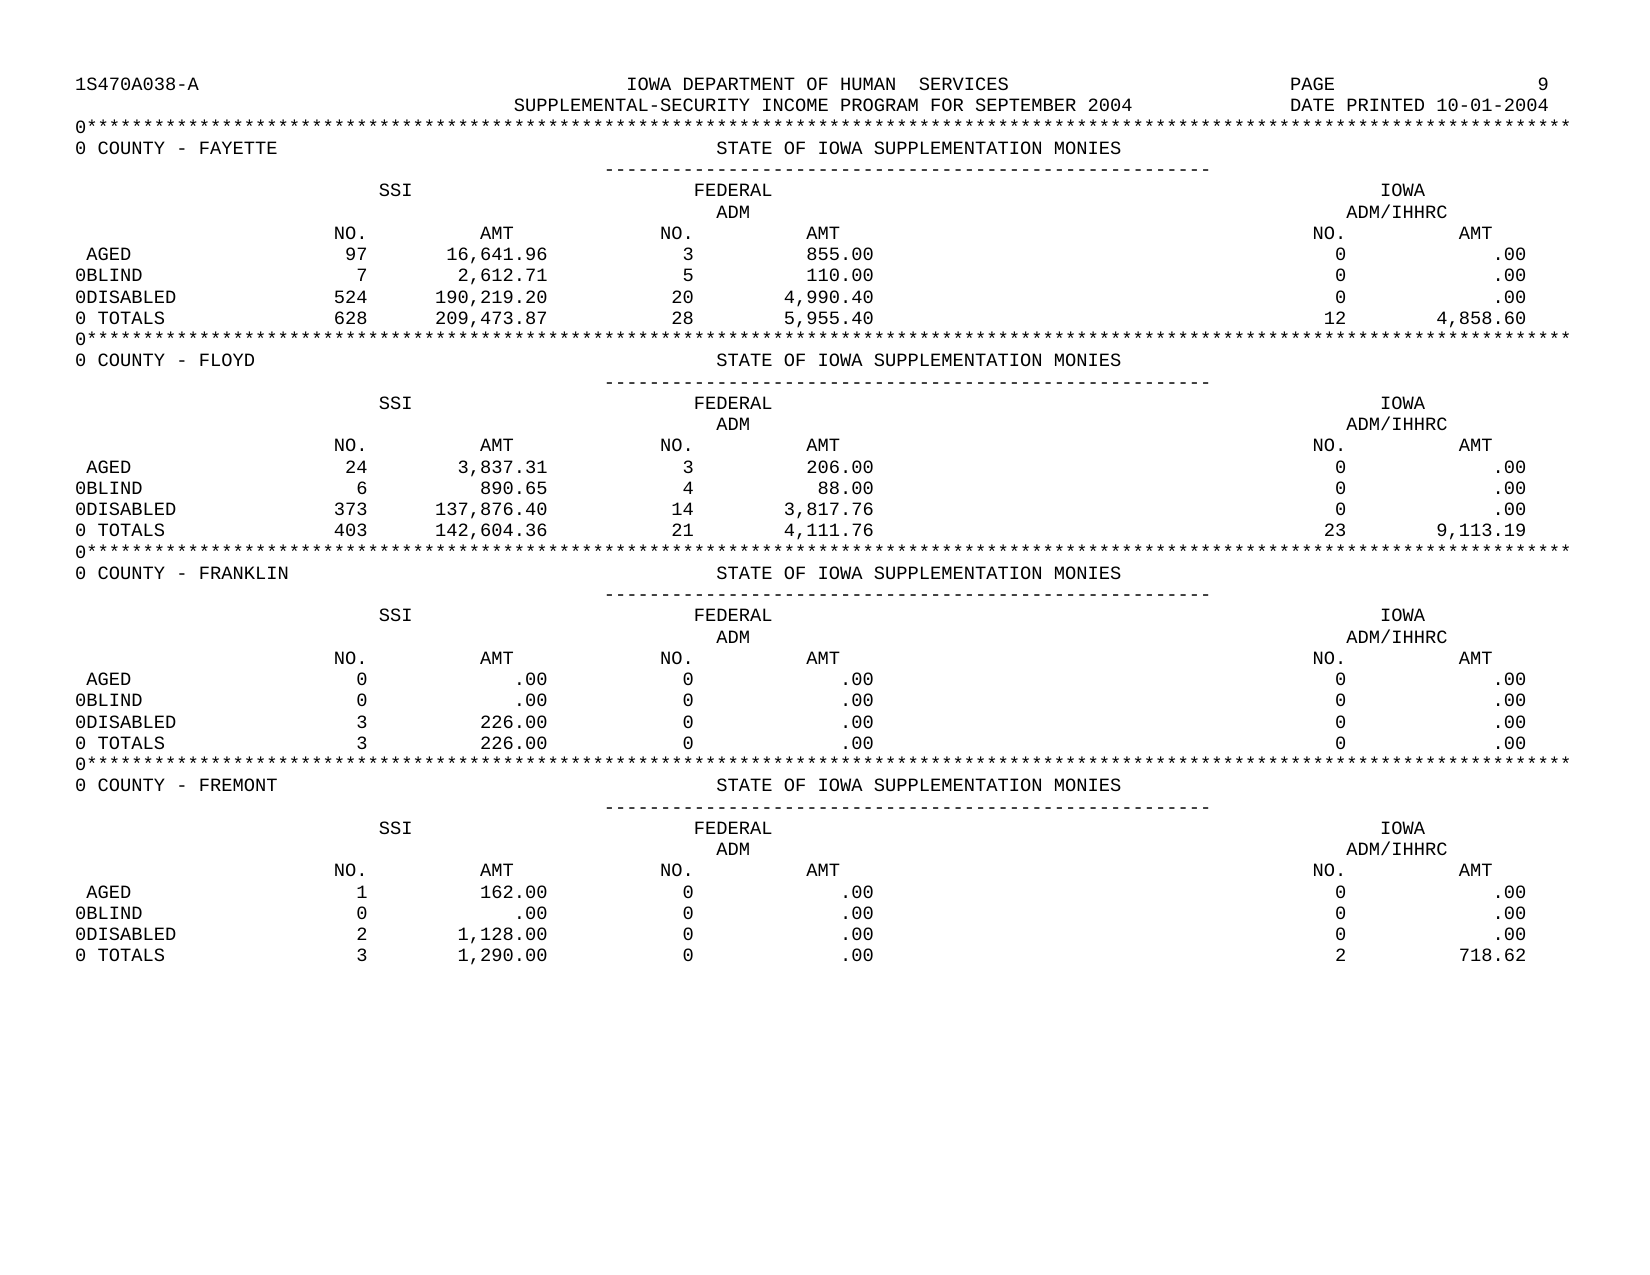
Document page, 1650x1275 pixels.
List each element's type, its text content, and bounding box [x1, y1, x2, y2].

text 0************************************************************************************************************************************ [75, 755, 1575, 776]
text 0DISABLED 3 226.00 0 .00 0 .00 [75, 712, 1575, 734]
text NO. AMT NO. AMT NO. AMT [75, 224, 1575, 245]
text AGED 24 3,837.31 3 206.00 0 .00 [75, 457, 1575, 479]
text SSI FEDERAL IOWA [75, 394, 1575, 415]
text ADM ADM/IHHRC [75, 202, 1575, 224]
text 0 COUNTY - FREMONT STATE OF IOWA SUPPLEMENTATION MONIES [75, 776, 1575, 797]
text 0 TOTALS 3 226.00 0 .00 0 .00 [75, 734, 1575, 755]
text AGED 0 .00 0 .00 0 .00 [75, 670, 1575, 691]
text AGED 97 16,641.96 3 855.00 0 .00 [75, 245, 1575, 266]
text 0************************************************************************************************************************************ [75, 330, 1575, 351]
text ------------------------------------------------------ [75, 372, 1575, 394]
text ------------------------------------------------------ [75, 797, 1575, 819]
text 0 TOTALS 3 1,290.00 0 .00 2 718.62 [75, 946, 1575, 967]
text 0BLIND 6 890.65 4 88.00 0 .00 [75, 479, 1575, 500]
text 0BLIND 0 .00 0 .00 0 .00 [75, 904, 1575, 925]
text 0BLIND 7 2,612.71 5 110.00 0 .00 [75, 266, 1575, 287]
text ------------------------------------------------------ [75, 585, 1575, 606]
text 0DISABLED 524 190,219.20 20 4,990.40 0 .00 [75, 287, 1575, 309]
text 1S470A038-A IOWA DEPARTMENT OF HUMAN SERVICES PAGE 9 [75, 75, 1575, 96]
text ------------------------------------------------------ [75, 160, 1575, 181]
text AGED 1 162.00 0 .00 0 .00 [75, 882, 1575, 904]
text SSI FEDERAL IOWA [75, 181, 1575, 202]
text SSI FEDERAL IOWA [75, 819, 1575, 840]
text SUPPLEMENTAL-SECURITY INCOME PROGRAM FOR SEPTEMBER 2004 DATE PRINTED 10-01-2004 [75, 96, 1575, 117]
text NO. AMT NO. AMT NO. AMT [75, 436, 1575, 457]
text NO. AMT NO. AMT NO. AMT [75, 861, 1575, 882]
text 0 COUNTY - FRANKLIN STATE OF IOWA SUPPLEMENTATION MONIES [75, 564, 1575, 585]
text SSI FEDERAL IOWA [75, 606, 1575, 627]
text NO. AMT NO. AMT NO. AMT [75, 649, 1575, 670]
text 0 COUNTY - FLOYD STATE OF IOWA SUPPLEMENTATION MONIES [75, 351, 1575, 372]
text ADM ADM/IHHRC [75, 627, 1575, 649]
text 0 TOTALS 403 142,604.36 21 4,111.76 23 9,113.19 [75, 521, 1575, 542]
text ADM ADM/IHHRC [75, 840, 1575, 861]
text ADM ADM/IHHRC [75, 415, 1575, 436]
text 0 TOTALS 628 209,473.87 28 5,955.40 12 4,858.60 [75, 309, 1575, 330]
text 0 COUNTY - FAYETTE STATE OF IOWA SUPPLEMENTATION MONIES [75, 139, 1575, 160]
text 0************************************************************************************************************************************ [75, 542, 1575, 564]
text 0DISABLED 373 137,876.40 14 3,817.76 0 .00 [75, 500, 1575, 521]
text 0DISABLED 2 1,128.00 0 .00 0 .00 [75, 925, 1575, 946]
text 0BLIND 0 .00 0 .00 0 .00 [75, 691, 1575, 712]
text 0************************************************************************************************************************************ [75, 117, 1575, 139]
